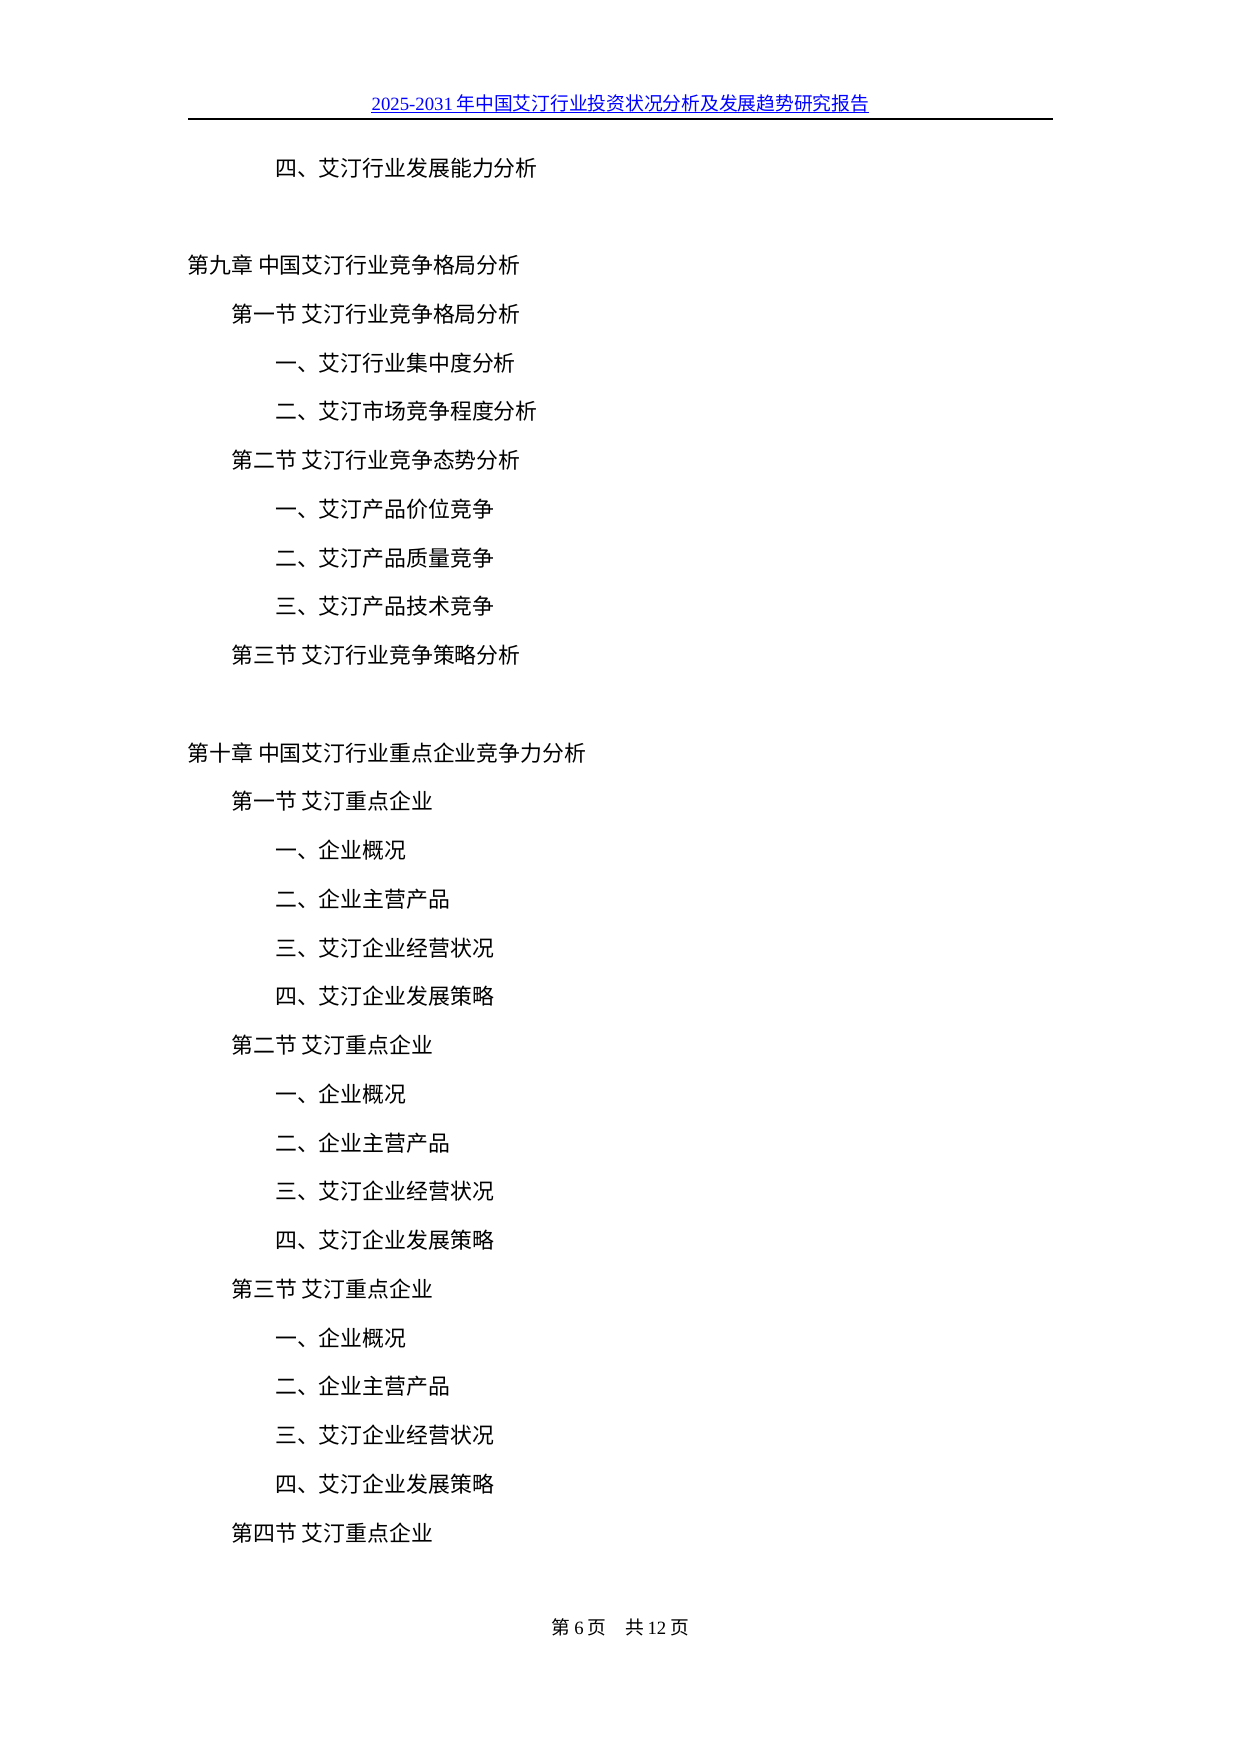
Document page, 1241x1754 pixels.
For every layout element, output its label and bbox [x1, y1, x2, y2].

text [187, 150, 1053, 1548]
